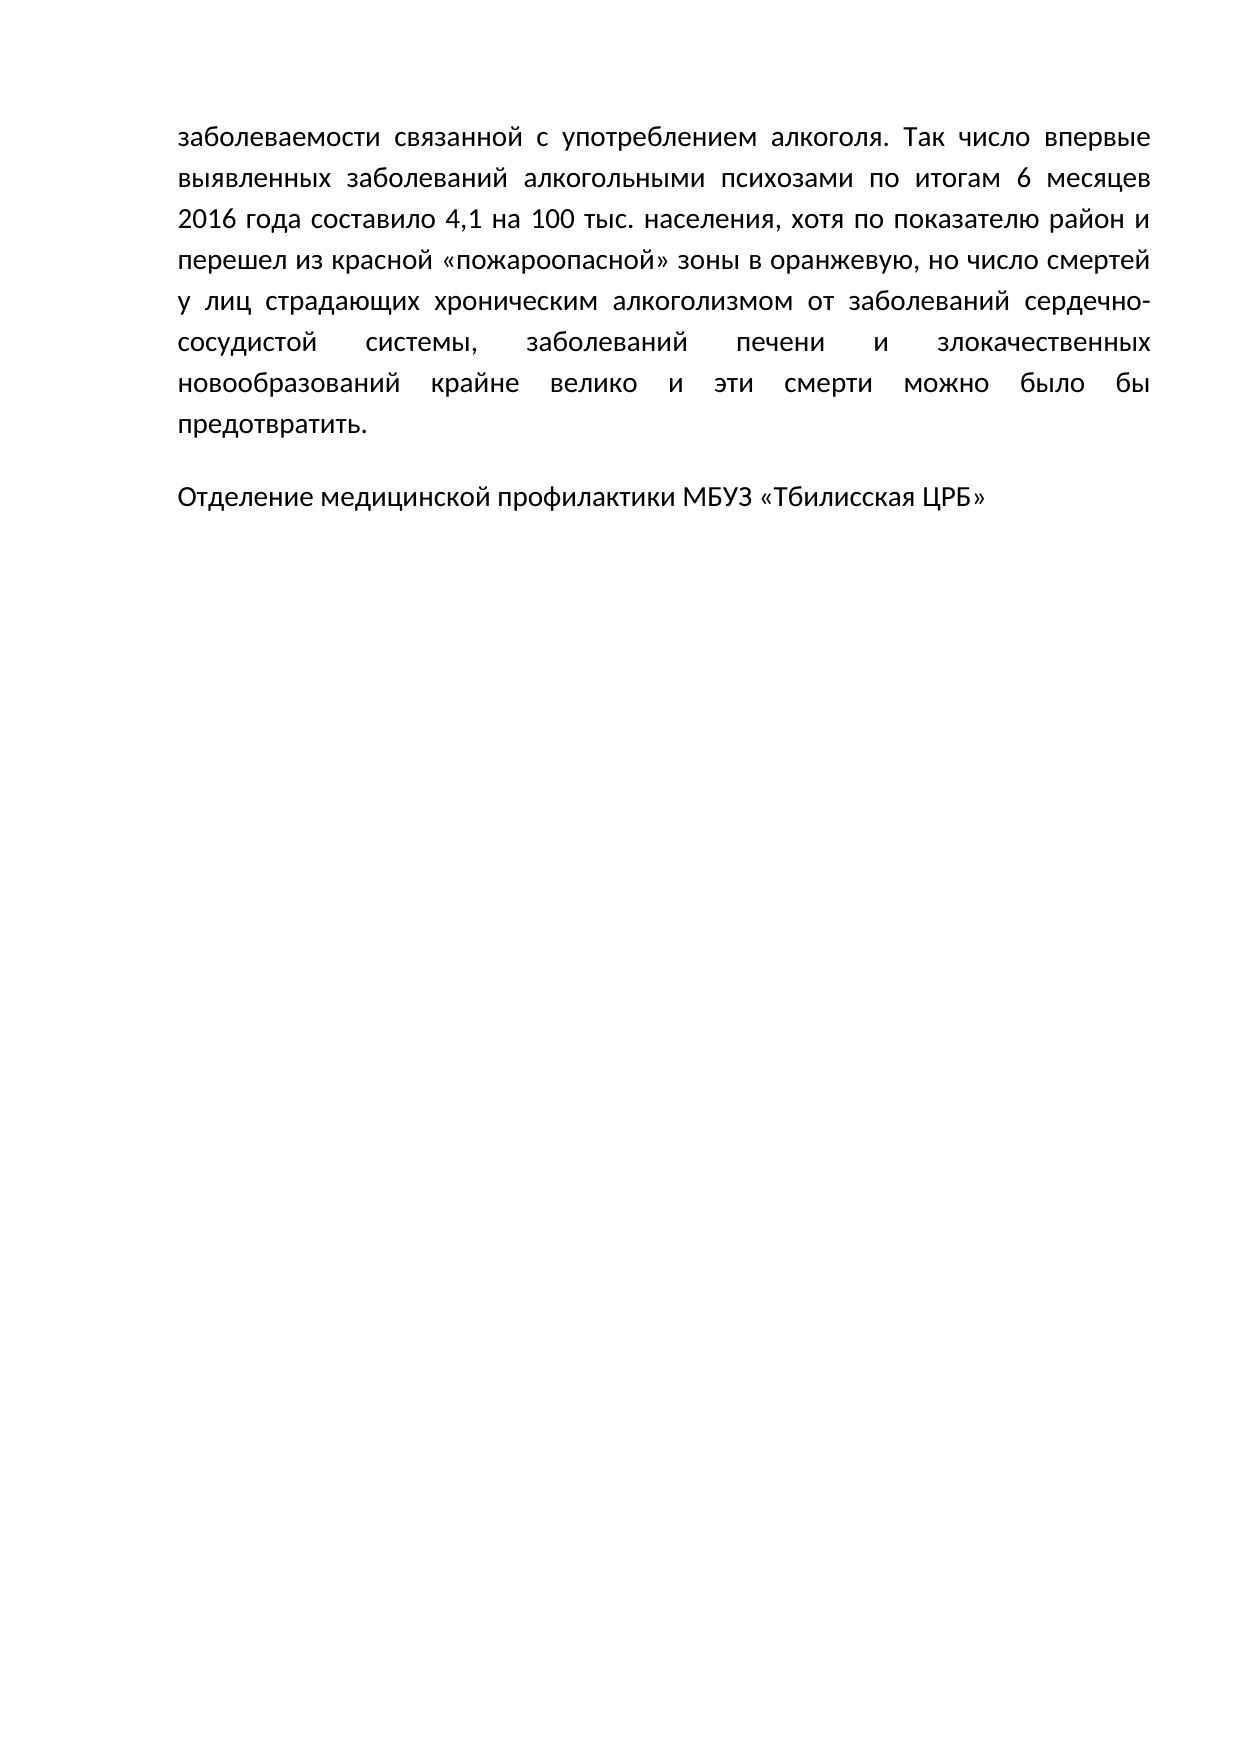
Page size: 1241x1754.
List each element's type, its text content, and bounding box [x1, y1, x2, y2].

text Отделение медицинской профилактики МБУЗ «Тбилисская ЦРБ» [177, 478, 1152, 513]
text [177, 118, 1152, 440]
